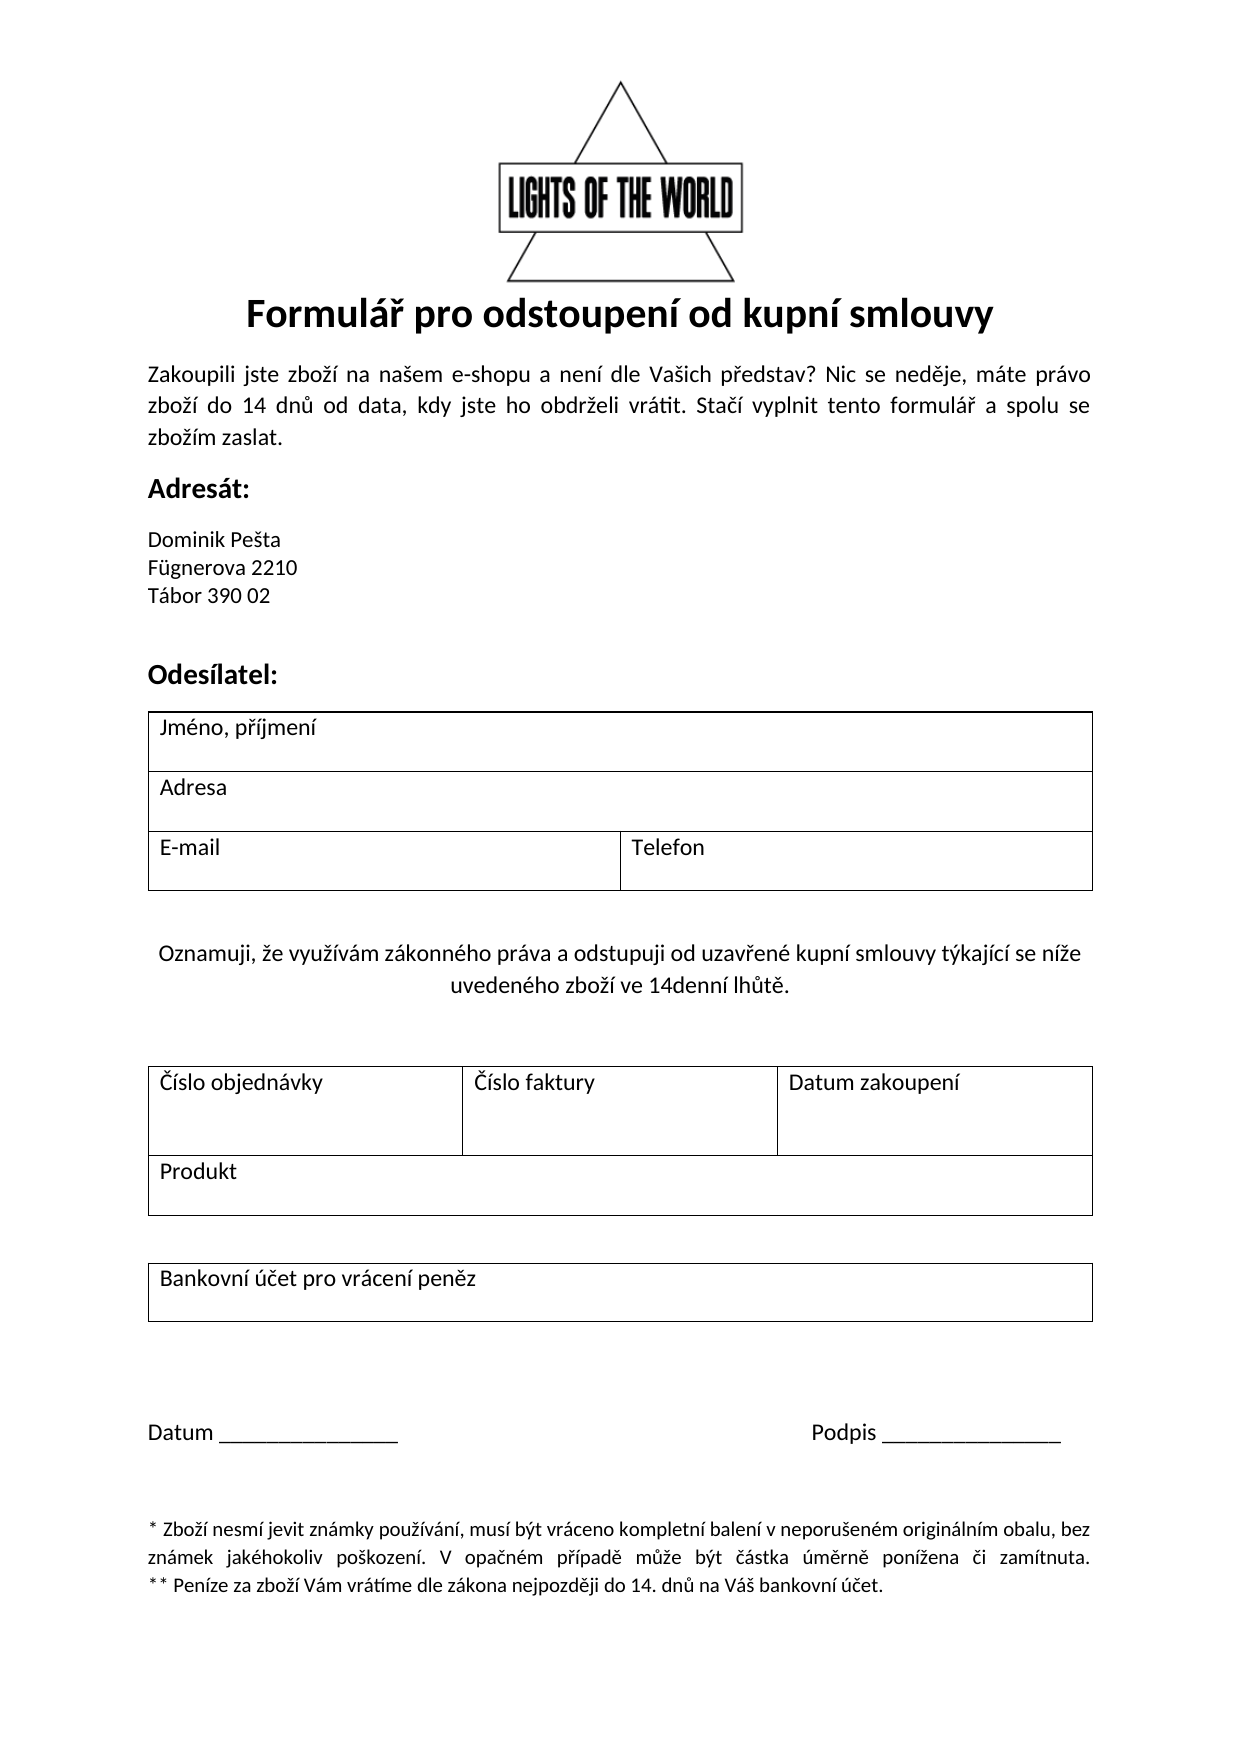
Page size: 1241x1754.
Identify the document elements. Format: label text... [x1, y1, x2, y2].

text Odesílatel: [148, 656, 1092, 692]
text Tábor 390 02 [148, 581, 1092, 609]
text Zakoupili jste zboží na našem e-shopu a není dle Vašich představ? Nic se neděje, máte právo zboží do 14 dnů od data, kdy jste ho obdrželi vrátit. Stačí vyplnit tento formulář a spolu se zbožím zaslat. [148, 359, 1092, 451]
text Formulář pro odstoupení od kupní smlouvy [148, 287, 1092, 338]
text * Zboží nesmí jevit známky používání, musí být vráceno kompletní balení v neporušeném originálním obalu, bez známek jakéhokoliv poškození. V opačném případě může být částka úměrně ponížena či zamítnuta. ** Peníze za zboží Vám vrátíme dle zákona nejpozději do 14. dnů na Váš bankovní účet. [148, 1513, 1092, 1598]
table_cell Telefon [621, 832, 1092, 890]
table_header Jméno, příjmení [149, 713, 1092, 771]
table_header Datum zakoupení [778, 1067, 1092, 1155]
text Datum _______________ Podpis _______________ [148, 1417, 1092, 1446]
table_header Bankovní účet pro vrácení peněz [149, 1264, 1092, 1321]
text Oznamuji, že využívám zákonného práva a odstupuji od uzavřené kupní smlouvy týkající se níže uvedeného zboží ve 14denní lhůtě. [148, 938, 1092, 999]
table_cell Adresa [149, 772, 1092, 831]
table_header Číslo objednávky [149, 1067, 462, 1155]
table_cell Produkt [149, 1156, 1092, 1214]
text Adresát: [148, 470, 1092, 506]
text Dominik Pešta Fügnerova 2210 [148, 525, 1092, 581]
table_cell E-mail [149, 832, 620, 890]
table_header Číslo faktury [463, 1067, 777, 1155]
picture [491, 73, 749, 288]
